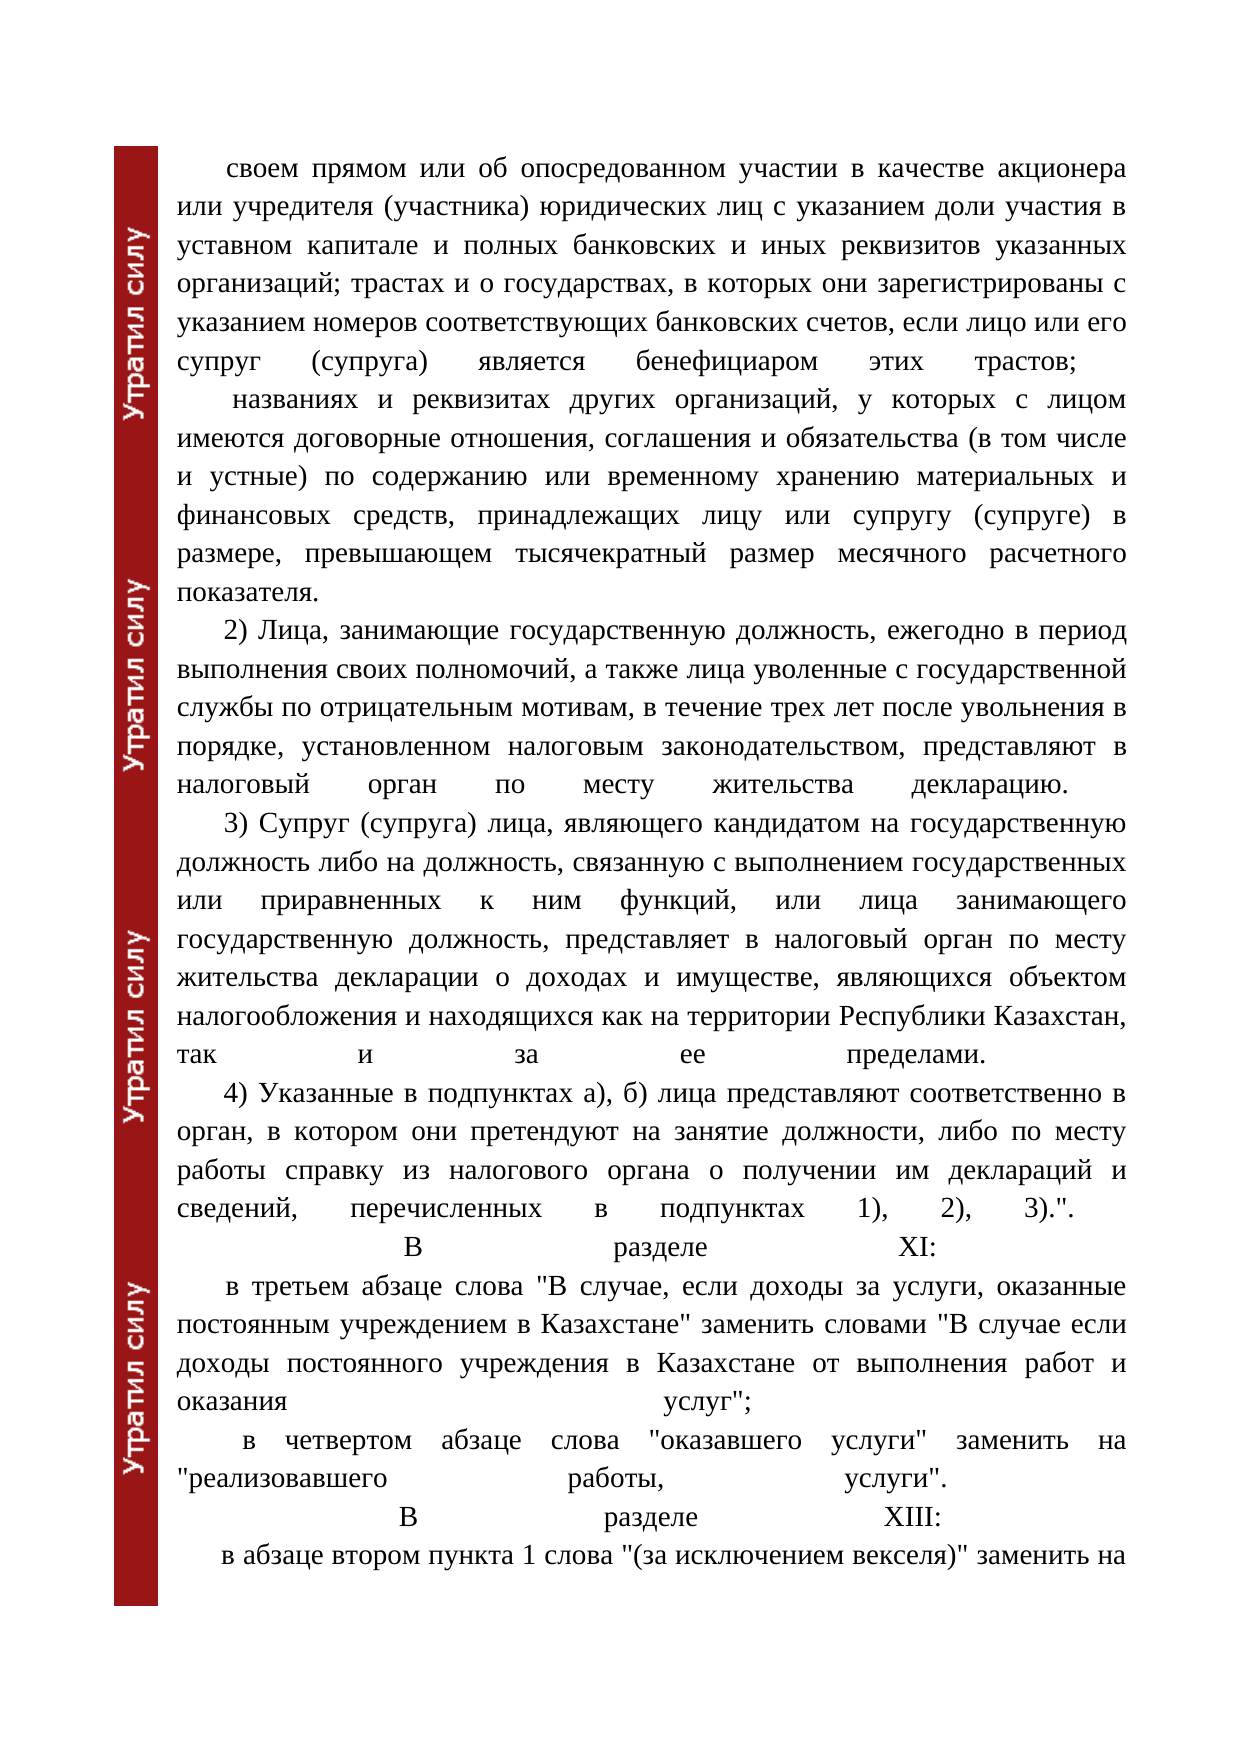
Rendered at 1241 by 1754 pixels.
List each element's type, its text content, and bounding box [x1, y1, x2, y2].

picture [114, 1571, 158, 1606]
picture [114, 146, 158, 150]
